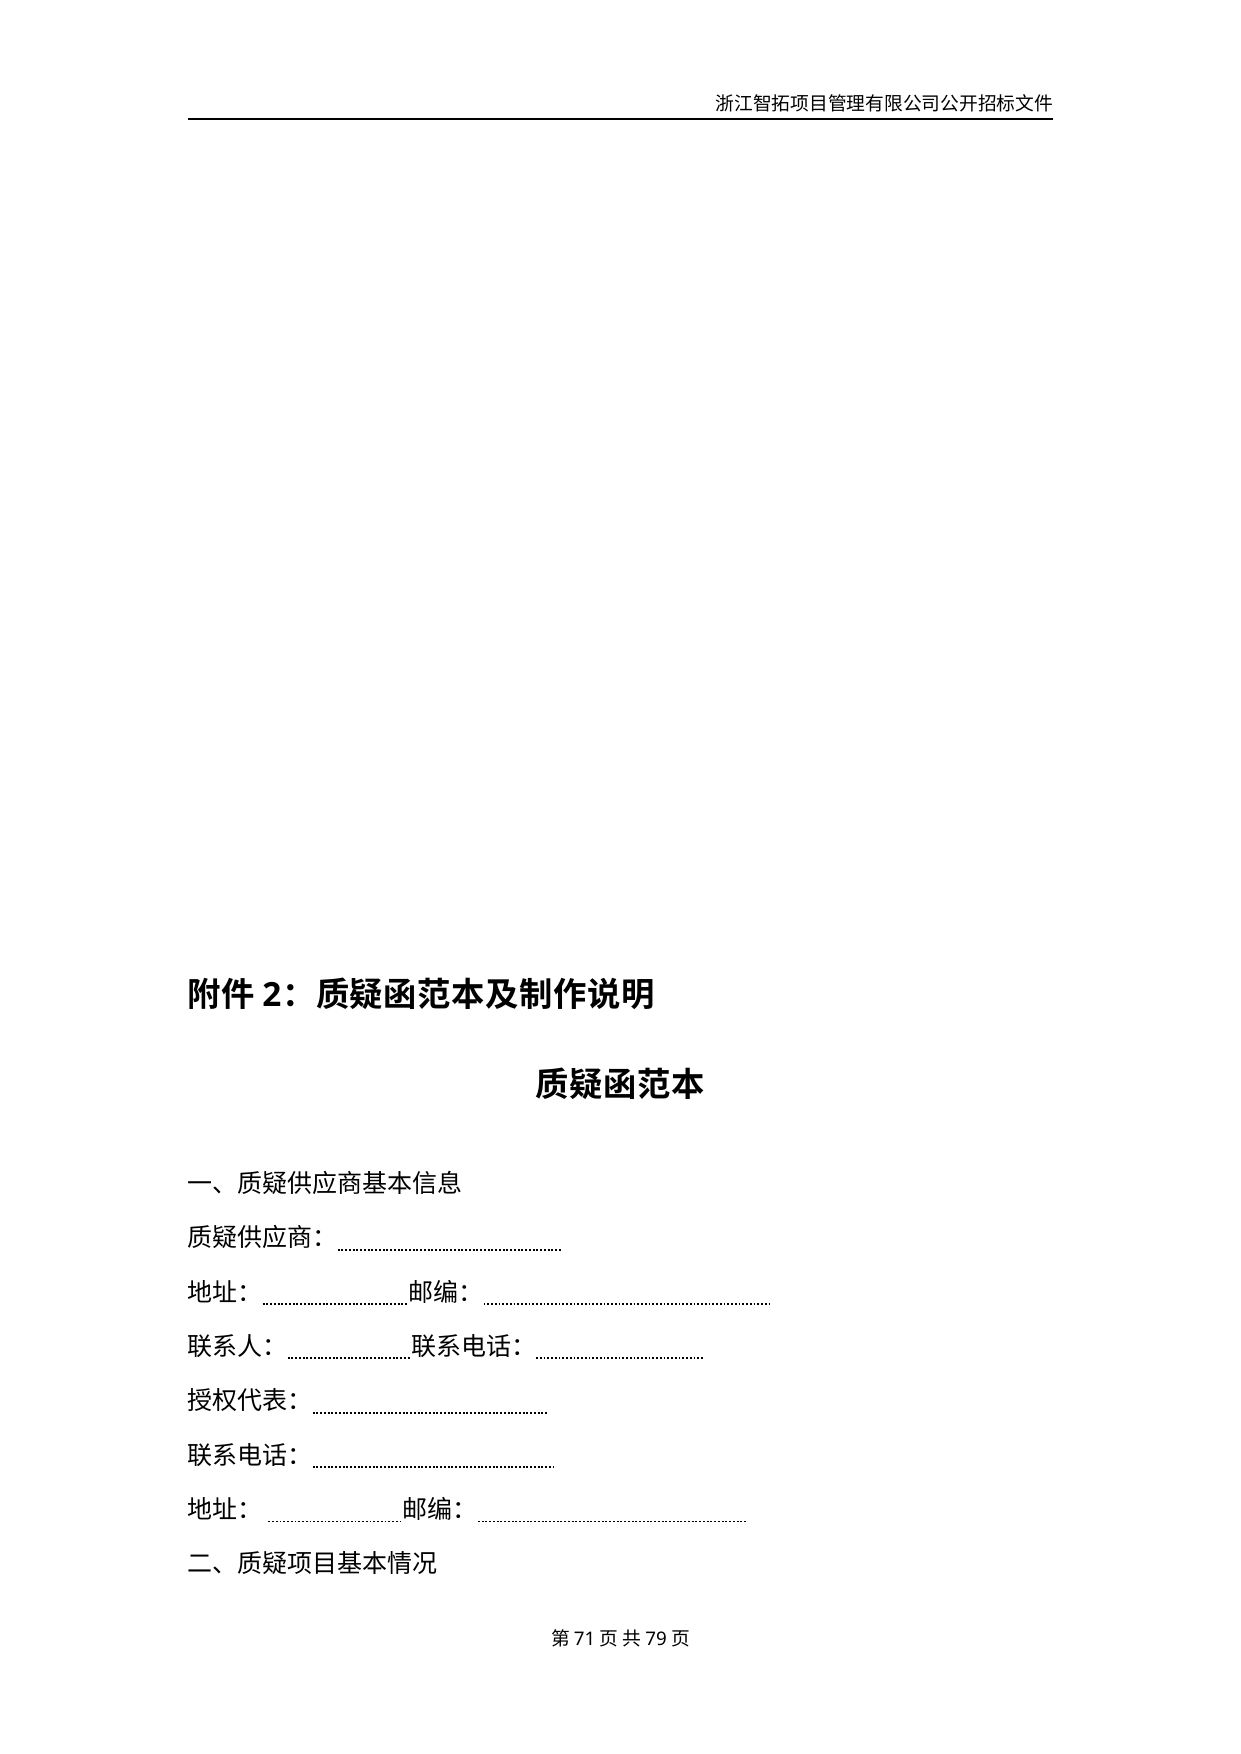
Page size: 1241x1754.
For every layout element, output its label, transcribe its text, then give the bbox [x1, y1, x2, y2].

text 联系人： 联系电话： [187, 1326, 1053, 1363]
text 地址： 邮编： [187, 1272, 1053, 1308]
text 附件2：质疑函范本及制作说明 [187, 960, 1053, 1025]
text 质疑函范本 [187, 1049, 1053, 1114]
text 地址： 邮编： [187, 1489, 1053, 1526]
text 一、质疑供应商基本信息 [187, 1163, 1053, 1199]
text 质疑供应商： [187, 1218, 1053, 1254]
text 二、质疑项目基本情况 [187, 1544, 1053, 1580]
text 授权代表： [187, 1381, 1053, 1417]
text 联系电话： [187, 1435, 1053, 1471]
